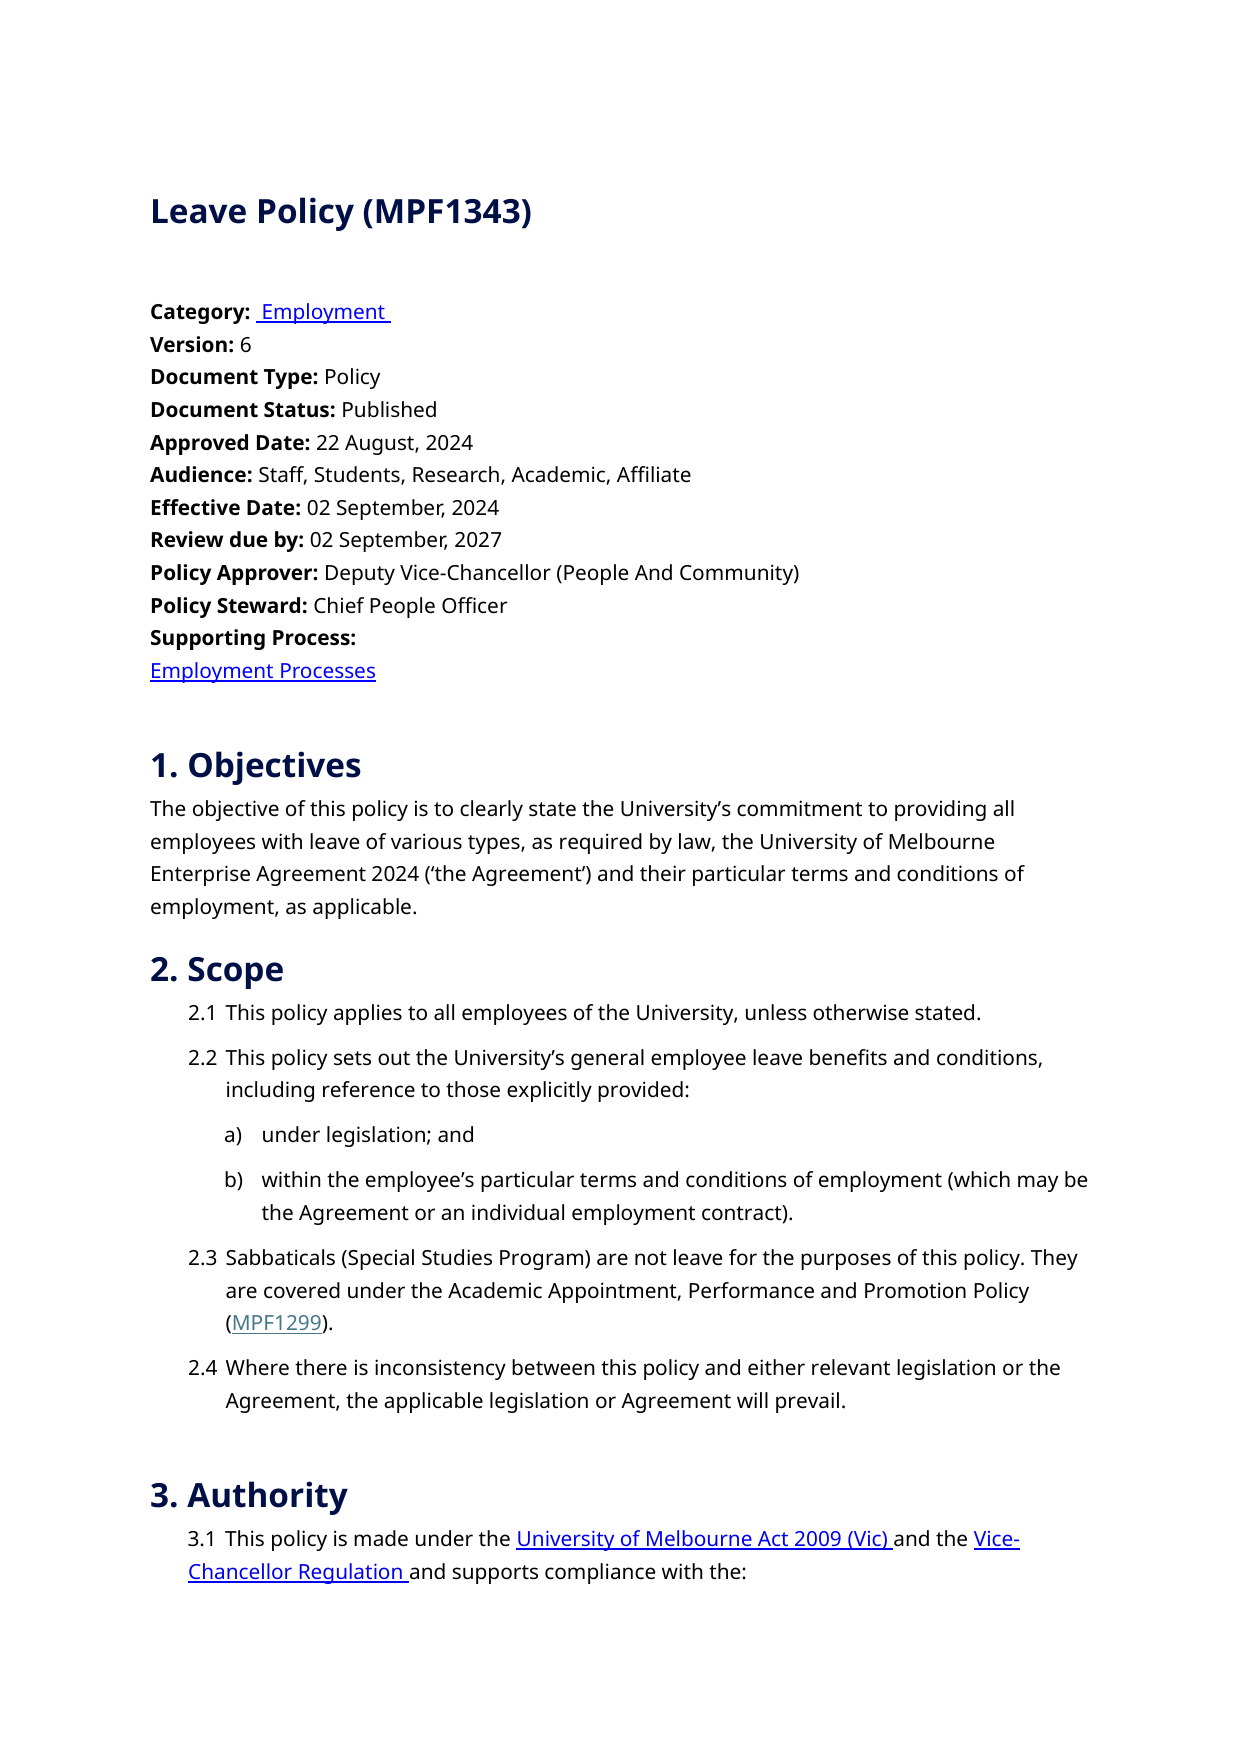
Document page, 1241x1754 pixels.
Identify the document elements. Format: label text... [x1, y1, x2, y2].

text Category: Employment Version: 6 Document Type: Policy Document Status: Published Approved Date: 22 August, 2024 Audience: Staff, Students, Research, Academic, Affiliate Effective Date: 02 September, 2024 Review due by: 02 September, 2027 Policy Approver: Deputy Vice-Chancellor (People And Community) Policy Steward: Chief People Officer Supporting Process: Employment Processes [150, 297, 1090, 717]
text This policy sets out the University’s general employee leave benefits and conditions, including reference to those explicitly provided: [188, 1043, 1090, 1104]
text Sabbaticals (Special Studies Program) are not leave for the purposes of this policy. They are covered under the Academic Appointment, Performance and Promotion Policy (MPF1299). [188, 1243, 1090, 1337]
text This policy is made under the University of Melbourne Act 2009 (Vic) and the Vice-Chancellor Regulation and supports compliance with the: [187, 1524, 1090, 1585]
subtitle 2. Scope [150, 945, 1090, 991]
subtitle Leave Policy (MPF1343) [150, 187, 1090, 233]
subtitle 1. Objectives [150, 742, 1090, 787]
list within the employee’s particular terms and conditions of employment (which may be the Agreement or an individual employment contract). [224, 1166, 1090, 1227]
text This policy applies to all employees of the University, unless otherwise stated. [188, 998, 1090, 1026]
subtitle 3. Authority [150, 1472, 1090, 1518]
text Where there is inconsistency between this policy and either relevant legislation or the Agreement, the applicable legislation or Agreement will prevail. [188, 1353, 1090, 1447]
text The objective of this policy is to clearly state the University’s commitment to providing all employees with leave of various types, as required by law, the University of Melbourne Enterprise Agreement 2024 (‘the Agreement’) and their particular terms and conditions of employment, as applicable. [150, 794, 1090, 920]
list under legislation; and [224, 1120, 1090, 1149]
